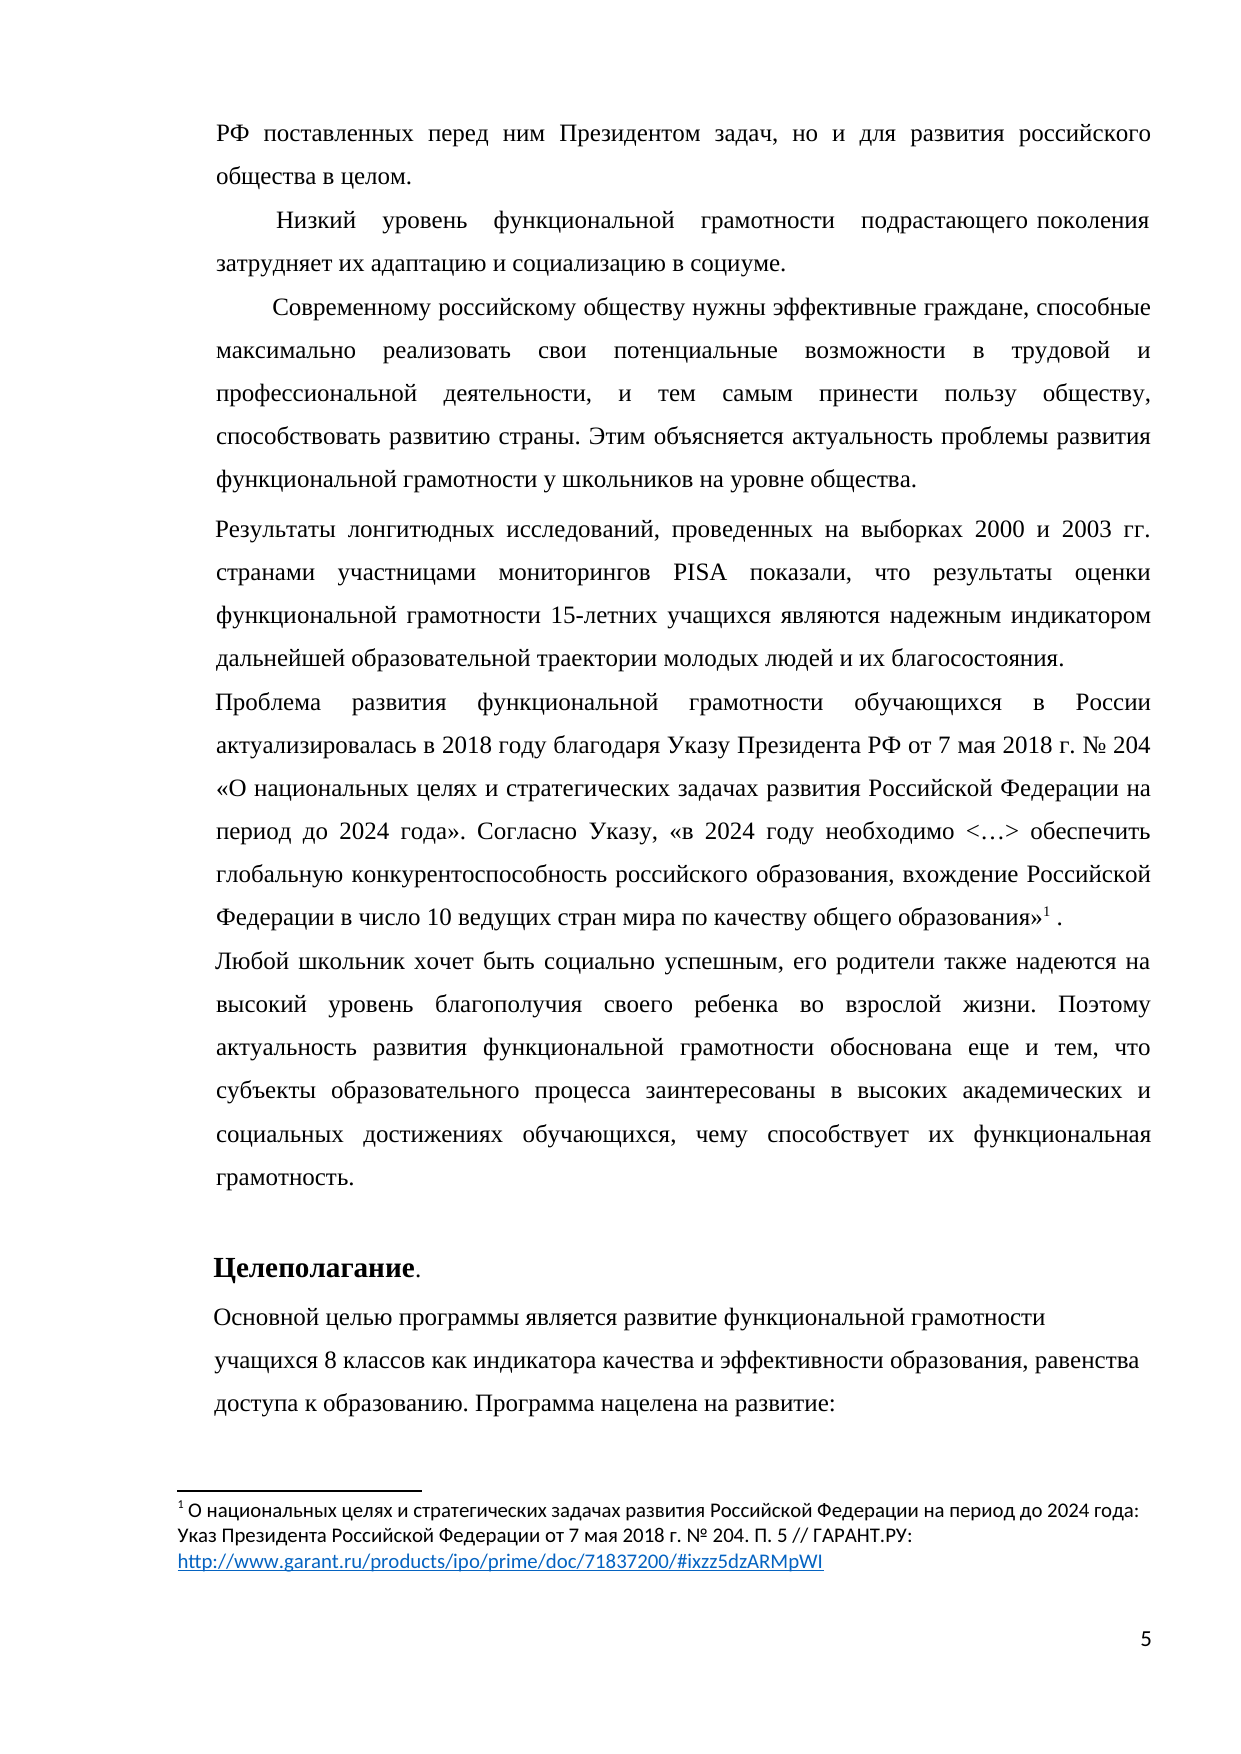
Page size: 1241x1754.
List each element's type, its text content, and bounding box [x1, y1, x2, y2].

text Проблема развития функциональной грамотности обучающихся в России актуализировалась в 2018 году благодаря Указу Президента РФ от 7 мая 2018 г. № 204 «О национальных целях и стратегических задачах развития Российской Федерации на период до 2024 года». Согласно Указу, «в 2024 году необходимо <…> обеспечить глобальную конкурентоспособность российского образования, вхождение Российской Федерации в число 10 ведущих стран мира по качеству общего образования» . [215, 687, 1152, 931]
text Любой школьник хочет быть социально успешным, его родители также надеются на высокий уровень благополучия своего ребенка во взрослой жизни. Поэтому актуальность развития функциональной грамотности обоснована еще и тем, что субъекты образовательного процесса заинтересованы в высоких академических и социальных достижениях обучающихся, чему способствует их функциональная грамотность. [215, 946, 1152, 1191]
text Результаты лонгитюдных исследований, проведенных на выборках 2000 и 2003 гг. странами участницами мониторингов PISA показали, что результаты оценки функциональной грамотности 15-летних учащихся являются надежным индикатором дальнейшей образовательной траектории молодых людей и их благосостояния. [215, 514, 1152, 672]
text Целеполагание. [213, 1250, 1152, 1283]
text Низкий уровень функциональной грамотности подрастающего поколения затрудняет их адаптацию и социализацию в социуме. [215, 205, 1152, 277]
text Современному российскому обществу нужны эффективные граждане, способные максимально реализовать свои потенциальные возможности в трудовой и профессиональной деятельности, и тем самым принести пользу обществу, способствовать развитию страны. Этим объясняется актуальность проблемы развития функциональной грамотности у школьников на уровне общества. [215, 292, 1152, 493]
text Основной целью программы является развитие функциональной грамотности учащихся 8 классов как индикатора качества и эффективности образования, равенства доступа к образованию. Программа нацелена на развитие: [213, 1302, 1152, 1417]
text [215, 118, 1152, 190]
